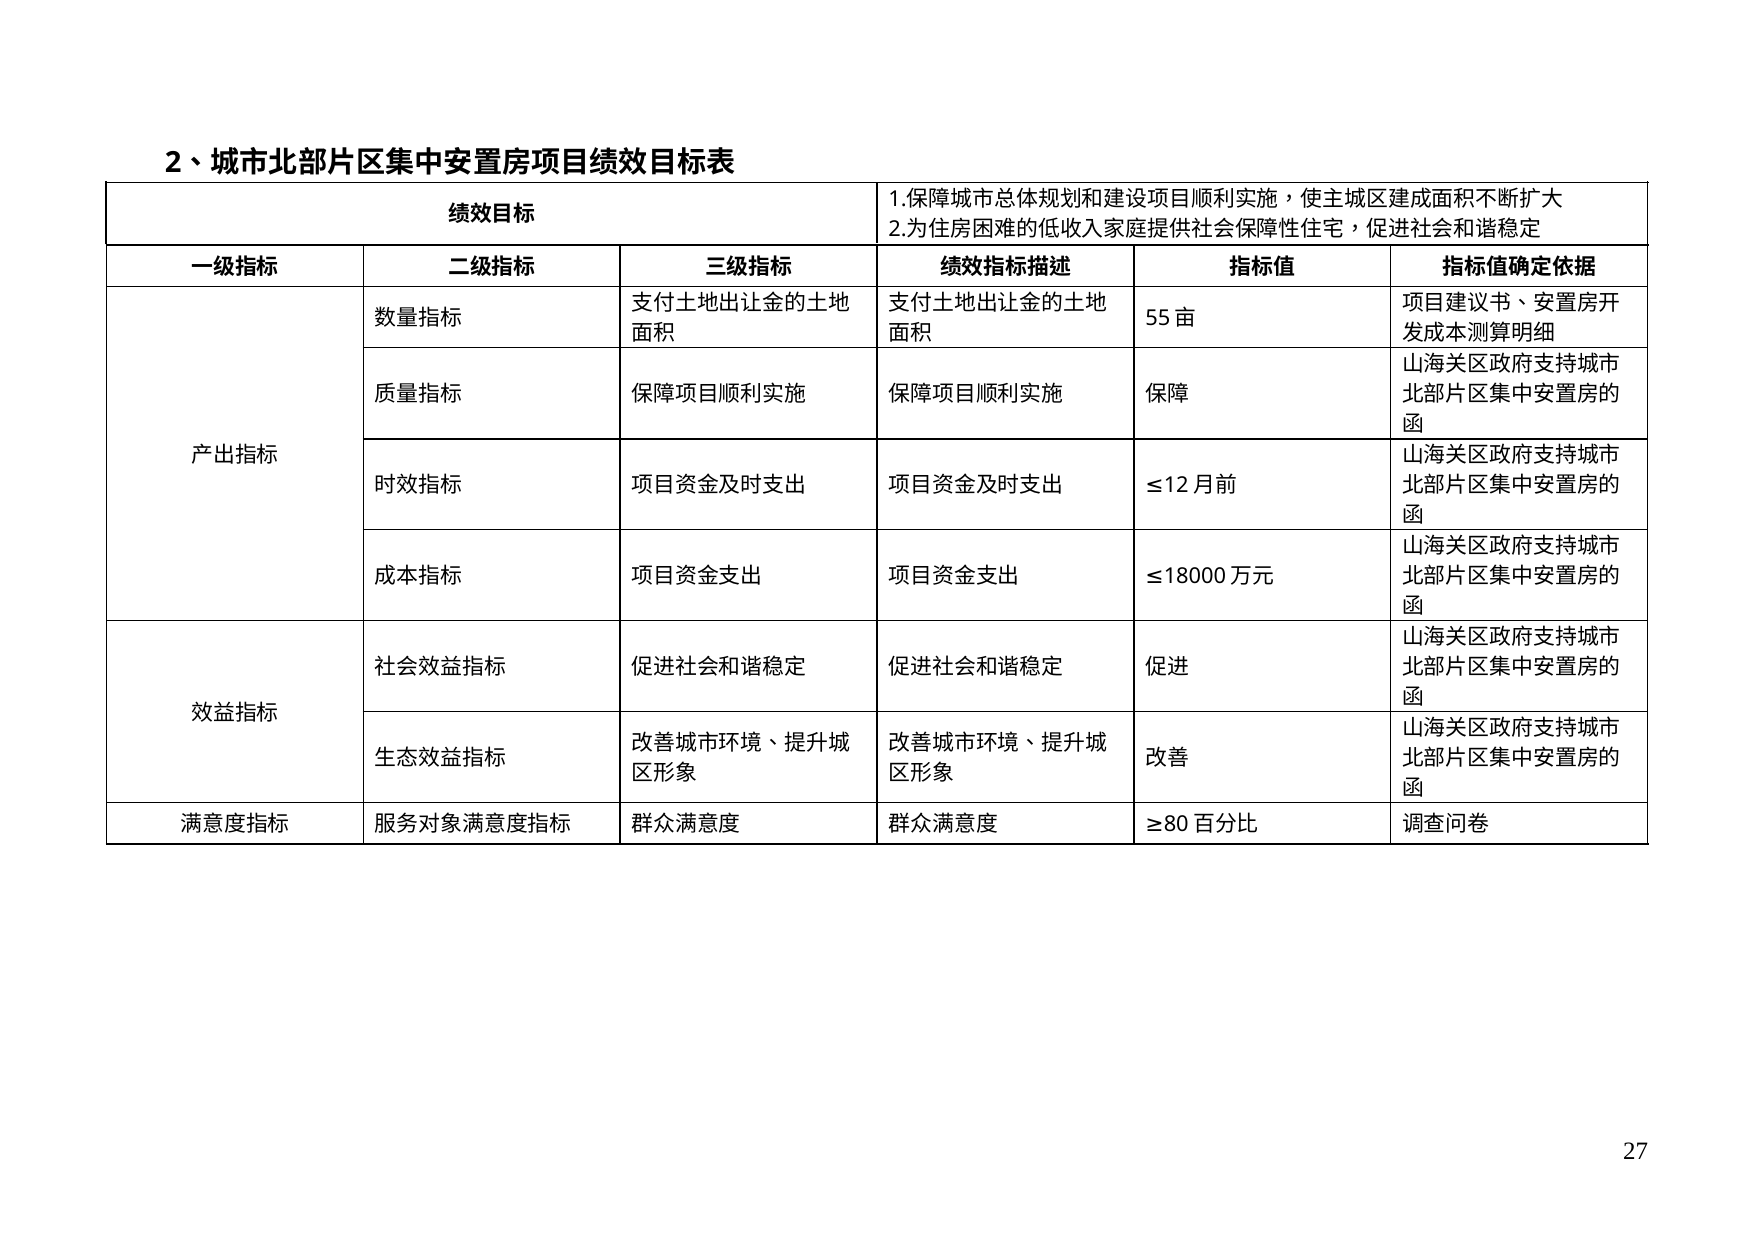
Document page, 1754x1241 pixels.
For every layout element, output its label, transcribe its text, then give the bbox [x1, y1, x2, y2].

table_cell 生态效益指标 [364, 712, 619, 802]
table_cell 效益指标 [107, 621, 363, 802]
table_cell 支付土地出让金的土地面积 [621, 287, 876, 347]
table_cell 群众满意度 [878, 803, 1133, 843]
table_cell 满意度指标 [107, 803, 363, 843]
table_cell 山海关区政府支持城市北部片区集中安置房的函 [1391, 348, 1647, 438]
table_cell 山海关区政府支持城市北部片区集中安置房的函 [1391, 621, 1647, 711]
table_cell 保障项目顺利实施 [621, 348, 876, 438]
table_header 绩效目标 [107, 183, 876, 243]
table_cell ≥80百分比 [1135, 803, 1390, 843]
table_cell 支付土地出让金的土地面积 [878, 287, 1133, 347]
table_cell 社会效益指标 [364, 621, 619, 711]
table_cell 项目资金支出 [621, 530, 876, 620]
table_cell ≤18000万元 [1135, 530, 1390, 620]
table_cell 成本指标 [364, 530, 619, 620]
table_cell 项目建议书、安置房开发成本测算明细 [1391, 287, 1647, 347]
table_header 指标值 [1135, 246, 1390, 286]
table_cell 调查问卷 [1391, 803, 1647, 843]
table_cell 改善 [1135, 712, 1390, 802]
table_header 三级指标 [621, 246, 876, 286]
table_cell ≤12月前 [1135, 440, 1390, 529]
table_cell 保障项目顺利实施 [878, 348, 1133, 438]
table_header 绩效指标描述 [878, 246, 1133, 286]
text 2、城市北部片区集中安置房项目绩效目标表 [106, 142, 1648, 181]
table_cell 山海关区政府支持城市北部片区集中安置房的函 [1391, 530, 1647, 620]
table_header 一级指标 [107, 246, 363, 286]
table_cell 质量指标 [364, 348, 619, 438]
table_cell 数量指标 [364, 287, 619, 347]
table_cell 55亩 [1135, 287, 1390, 347]
table_header 指标值确定依据 [1391, 246, 1647, 286]
table_cell 服务对象满意度指标 [364, 803, 619, 843]
table_cell 改善城市环境、提升城区形象 [878, 712, 1133, 802]
table_cell 改善城市环境、提升城区形象 [621, 712, 876, 802]
table_cell 群众满意度 [621, 803, 876, 843]
table_cell 促进 [1135, 621, 1390, 711]
table_cell 山海关区政府支持城市北部片区集中安置房的函 [1391, 712, 1647, 802]
table_header 二级指标 [364, 246, 619, 286]
table_cell 项目资金支出 [878, 530, 1133, 620]
table_cell 山海关区政府支持城市北部片区集中安置房的函 [1391, 440, 1647, 529]
table_header 1.保障城市总体规划和建设项目顺利实施，使主城区建成面积不断扩大 2.为住房困难的低收入家庭提供社会保障性住宅，促进社会和谐稳定 [878, 183, 1647, 243]
table_cell 时效指标 [364, 440, 619, 529]
table_cell 促进社会和谐稳定 [878, 621, 1133, 711]
table_cell 促进社会和谐稳定 [621, 621, 876, 711]
table_cell 产出指标 [107, 287, 363, 620]
table_cell 保障 [1135, 348, 1390, 438]
table_cell 项目资金及时支出 [878, 440, 1133, 529]
table_cell 项目资金及时支出 [621, 440, 876, 529]
